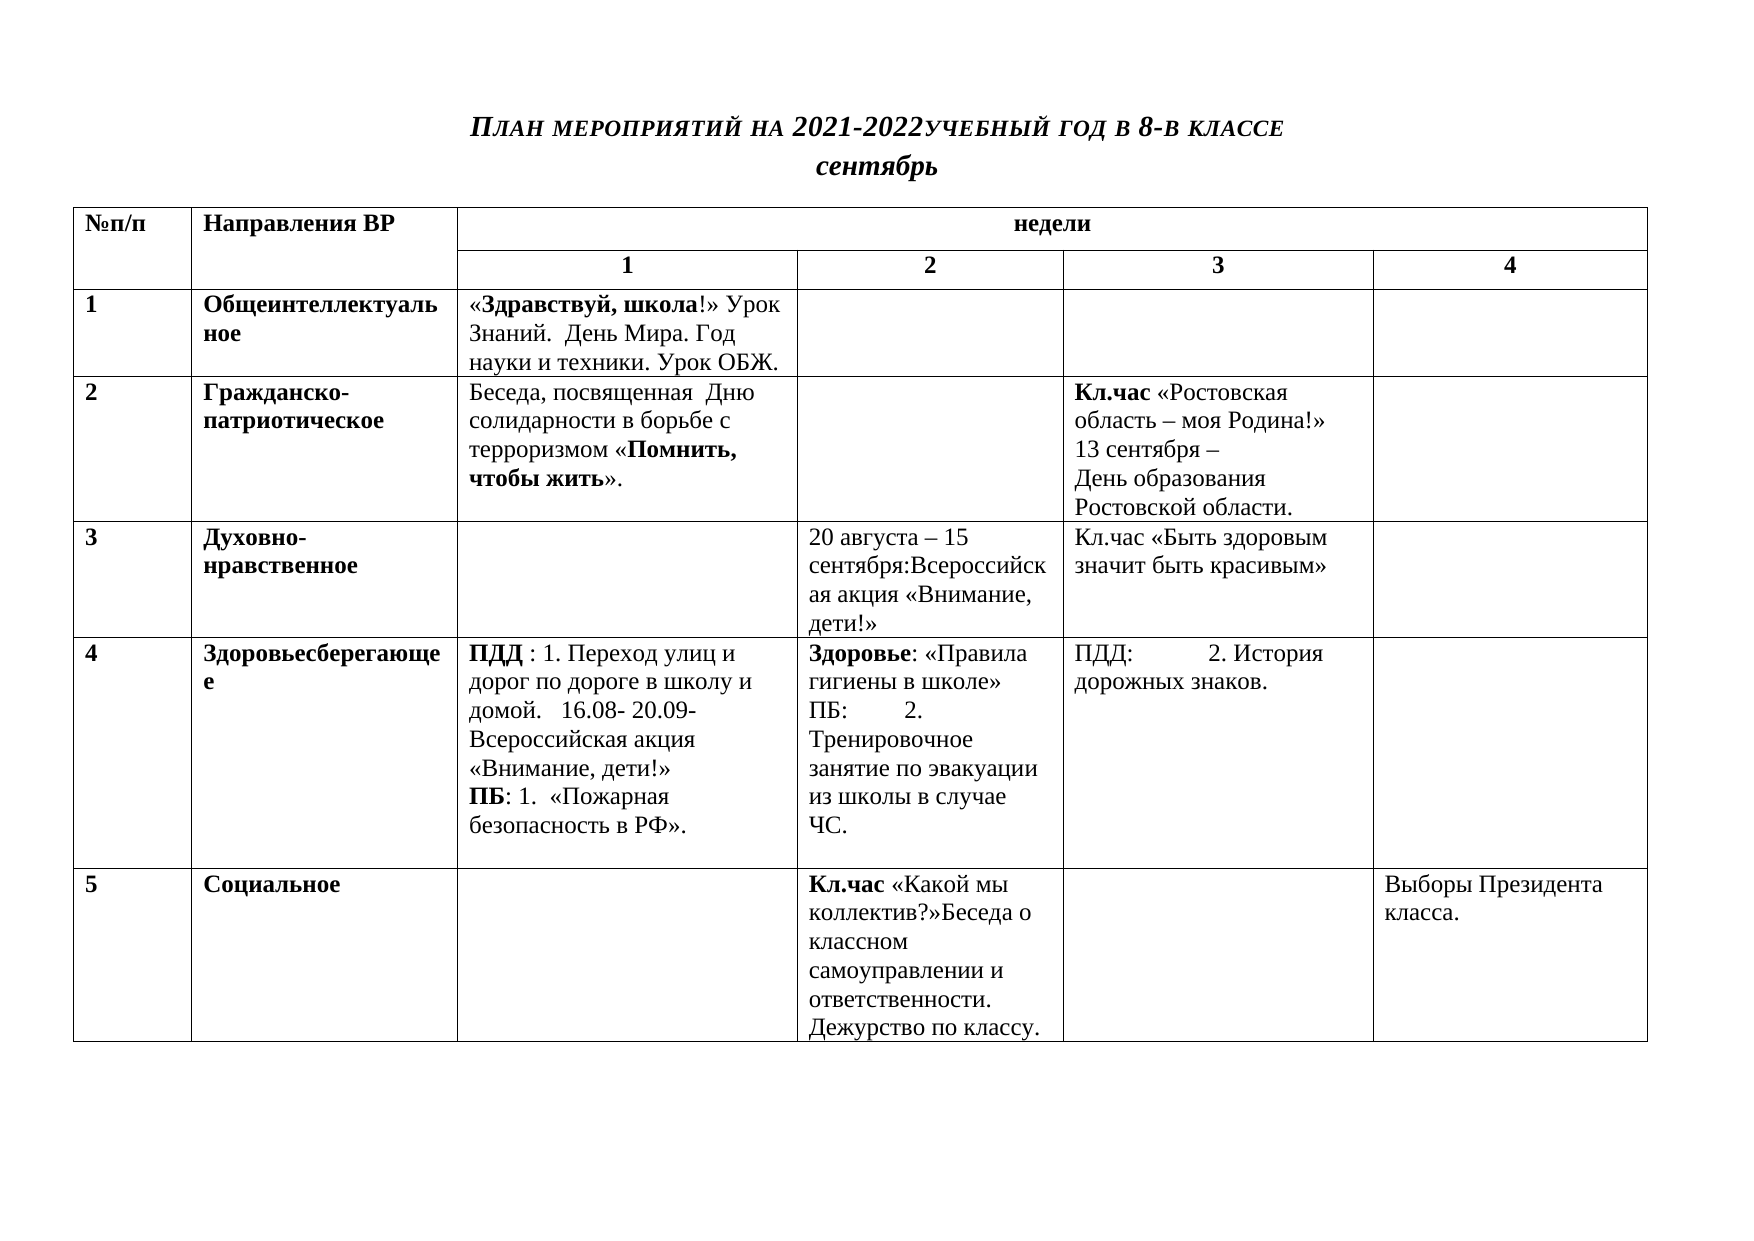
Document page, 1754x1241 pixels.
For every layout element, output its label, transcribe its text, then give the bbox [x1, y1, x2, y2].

table_cell [1374, 377, 1647, 521]
table_cell 4 [1374, 251, 1647, 288]
table_cell [458, 522, 797, 637]
table_cell 3 [74, 522, 191, 637]
table_cell 5 [74, 869, 191, 1041]
table_cell Здоровье: «Правила гигиены в школе» ПБ: 2. Тренировочное занятие по эвакуации из школы в случае ЧС. [798, 638, 1063, 868]
table_cell ПДД: 2. История дорожных знаков. [1064, 638, 1373, 868]
table_cell Духовно-нравственное [192, 522, 457, 637]
table_header Направления ВР [192, 208, 457, 288]
table_cell Социальное [192, 869, 457, 1041]
table_cell «Здравствуй, школа!» Урок Знаний. День Мира. Год науки и техники. Урок ОБЖ. [458, 290, 797, 376]
table_cell 2 [74, 377, 191, 521]
table_cell ПДД : 1. Переход улиц и дорог по дороге в школу и домой. 16.08- 20.09- Всероссийская акция «Внимание, дети!» ПБ: 1. «Пожарная безопасность в РФ». [458, 638, 797, 868]
table_cell [1064, 869, 1373, 1041]
table_cell 2 [798, 251, 1063, 288]
table_cell Здоровьесберегающее [192, 638, 457, 868]
subtitle План мероприятий на 2021-2022учебный год в 8-в классе [118, 109, 1636, 143]
table_cell [1374, 290, 1647, 376]
table_cell Выборы Президента класса. [1374, 869, 1647, 1041]
table_cell [1064, 290, 1373, 376]
table_cell Кл.час «Быть здоровым значит быть красивым» [1064, 522, 1373, 637]
table_cell Беседа, посвященная Дню солидарности в борьбе с терроризмом «Помнить, чтобы жить». [458, 377, 797, 521]
table_cell [1374, 638, 1647, 868]
table_cell Гражданско-патриотическое [192, 377, 457, 521]
table_cell 20 августа – 15 сентября:Всероссийская акция «Внимание, дети!» [798, 522, 1063, 637]
table_cell Кл.час «Ростовская область – моя Родина!» 13 сентября – День образования Ростовской области. [1064, 377, 1373, 521]
table_cell [1374, 522, 1647, 637]
table_cell 1 [458, 251, 797, 288]
table_cell Кл.час «Какой мы коллектив?»Беседа о классном самоуправлении и ответственности. Дежурство по классу. [798, 869, 1063, 1041]
table_cell 4 [74, 638, 191, 868]
table_cell [458, 869, 797, 1041]
table_cell Общеинтеллектуальное [192, 290, 457, 376]
table_cell 3 [1064, 251, 1373, 288]
table_header №п/п [74, 208, 191, 288]
text сентябрь [118, 148, 1636, 181]
table_cell 1 [74, 290, 191, 376]
table_cell [798, 290, 1063, 376]
table_header недели [458, 208, 1647, 249]
table_cell [798, 377, 1063, 521]
